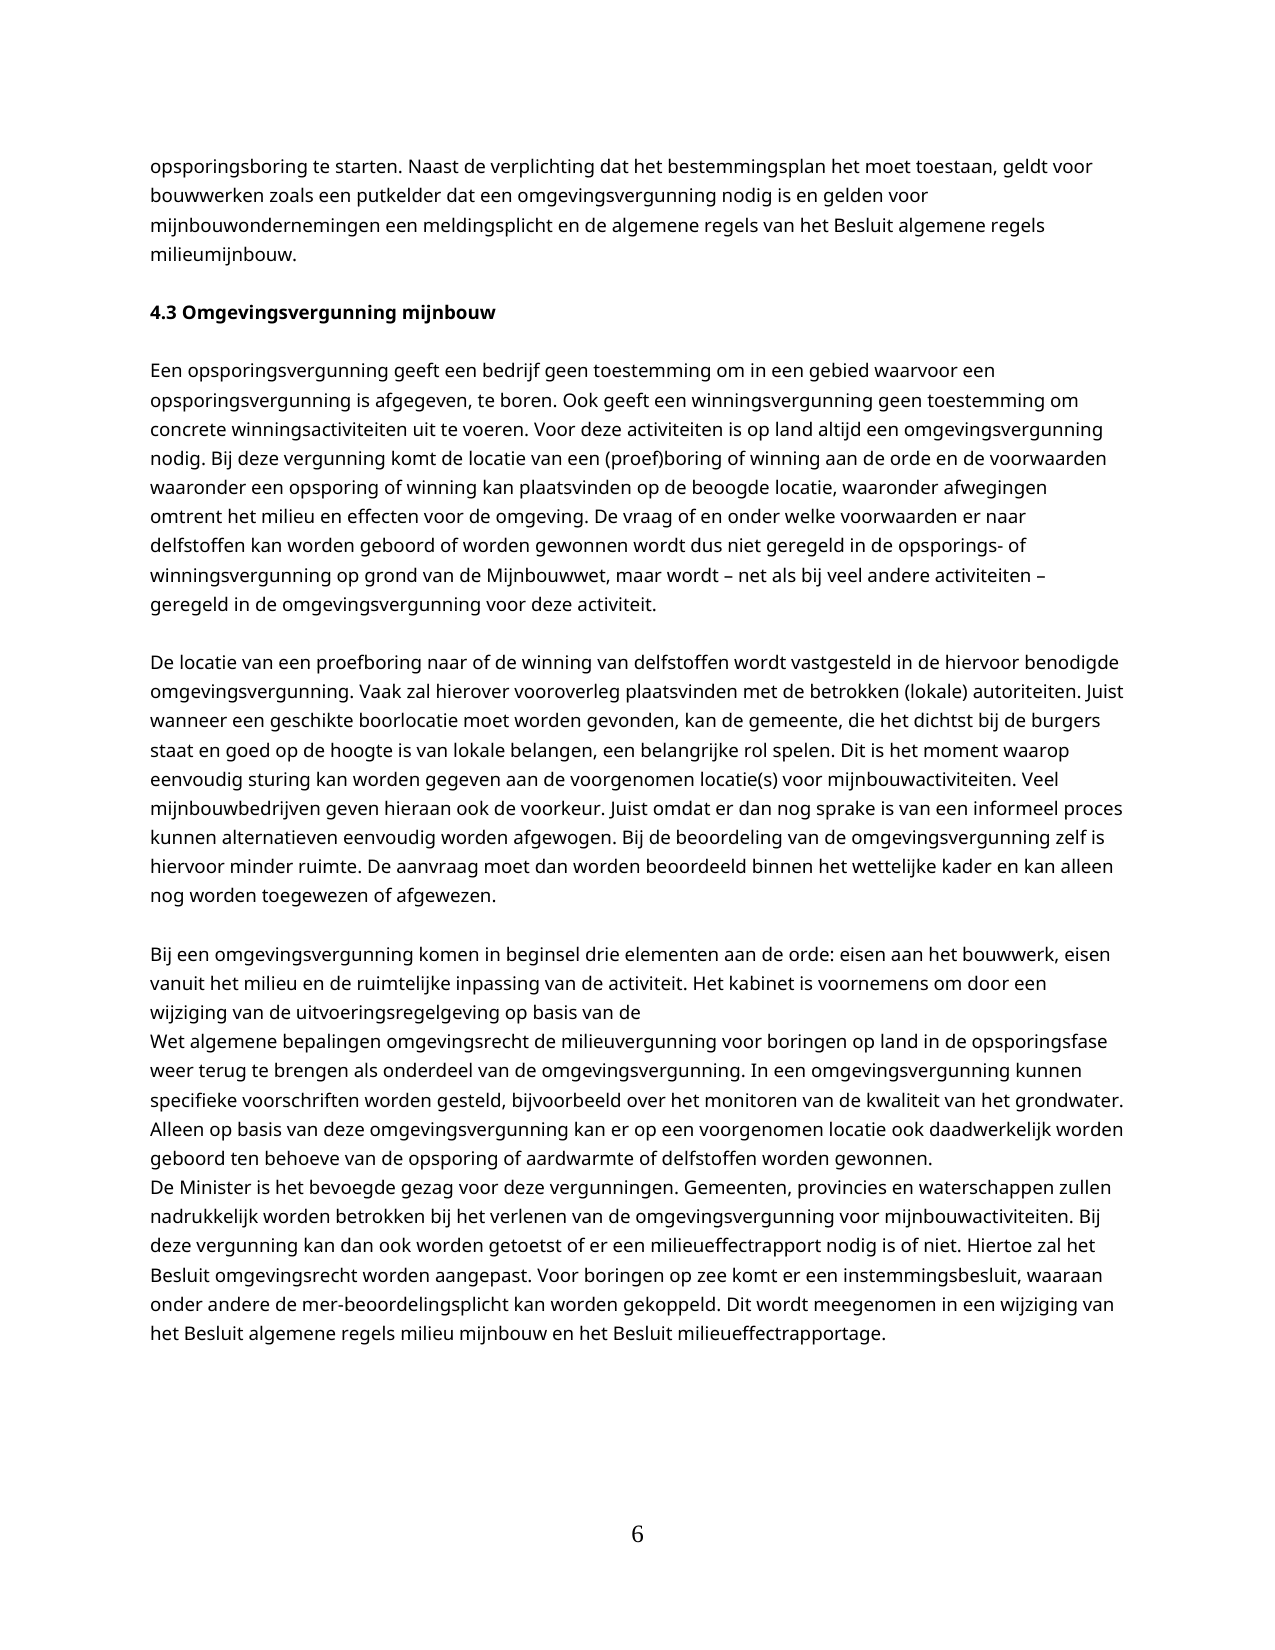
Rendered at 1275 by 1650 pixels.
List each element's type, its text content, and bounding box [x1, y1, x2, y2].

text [150, 150, 1125, 267]
text De locatie van een proefboring naar of de winning van delfstoffen wordt vastgesteld in de hiervoor benodigde omgevingsvergunning. Vaak zal hierover vooroverleg plaatsvinden met de betrokken (lokale) autoriteiten. Juist wanneer een geschikte boorlocatie moet worden gevonden, kan de gemeente, die het dichtst bij de burgers staat en goed op de hoogte is van lokale belangen, een belangrijke rol spelen. Dit is het moment waarop eenvoudig sturing kan worden gegeven aan de voorgenomen locatie(s) voor mijnbouwactiviteiten. Veel mijnbouwbedrijven geven hieraan ook de voorkeur. Juist omdat er dan nog sprake is van een informeel proces kunnen alternatieven eenvoudig worden afgewogen. Bij de beoordeling van de omgevingsvergunning zelf is hiervoor minder ruimte. De aanvraag moet dan worden beoordeeld binnen het wettelijke kader en kan alleen nog worden toegewezen of afgewezen. [150, 646, 1125, 908]
text 4.3 Omgevingsvergunning mijnbouw [150, 296, 1125, 325]
text Een opsporingsvergunning geeft een bedrijf geen toestemming om in een gebied waarvoor een opsporingsvergunning is afgegeven, te boren. Ook geeft een winningsvergunning geen toestemming om concrete winningsactiviteiten uit te voeren. Voor deze activiteiten is op land altijd een omgevingsvergunning nodig. Bij deze vergunning komt de locatie van een (proef)boring of winning aan de orde en de voorwaarden waaronder een opsporing of winning kan plaatsvinden op de beoogde locatie, waaronder afwegingen omtrent het milieu en effecten voor de omgeving. De vraag of en onder welke voorwaarden er naar delfstoffen kan worden geboord of worden gewonnen wordt dus niet geregeld in de opsporings- of winningsvergunning op grond van de Mijnbouwwet, maar wordt – net als bij veel andere activiteiten – geregeld in de omgevingsvergunning voor deze activiteit. [150, 354, 1125, 617]
text De Minister is het bevoegde gezag voor deze vergunningen. Gemeenten, provincies en waterschappen zullen nadrukkelijk worden betrokken bij het verlenen van de omgevingsvergunning voor mijnbouwactiviteiten. Bij deze vergunning kan dan ook worden getoetst of er een milieueffectrapport nodig is of niet. Hiertoe zal het Besluit omgevingsrecht worden aangepast. Voor boringen op zee komt er een instemmingsbesluit, waaraan onder andere de mer-beoordelingsplicht kan worden gekoppeld. Dit wordt meegenomen in een wijziging van het Besluit algemene regels milieu mijnbouw en het Besluit milieueffectrapportage. [150, 1171, 1125, 1346]
text Bij een omgevingsvergunning komen in beginsel drie elementen aan de orde: eisen aan het bouwwerk, eisen vanuit het milieu en de ruimtelijke inpassing van de activiteit. Het kabinet is voornemens om door een wijziging van de uitvoeringsregelgeving op basis van de Wet algemene bepalingen omgevingsrecht de milieuvergunning voor boringen op land in de opsporingsfase weer terug te brengen als onderdeel van de omgevingsvergunning. In een omgevingsvergunning kunnen specifieke voorschriften worden gesteld, bijvoorbeeld over het monitoren van de kwaliteit van het grondwater. Alleen op basis van deze omgevingsvergunning kan er op een voorgenomen locatie ook daadwerkelijk worden geboord ten behoeve van de opsporing of aardwarmte of delfstoffen worden gewonnen. [150, 937, 1125, 1171]
